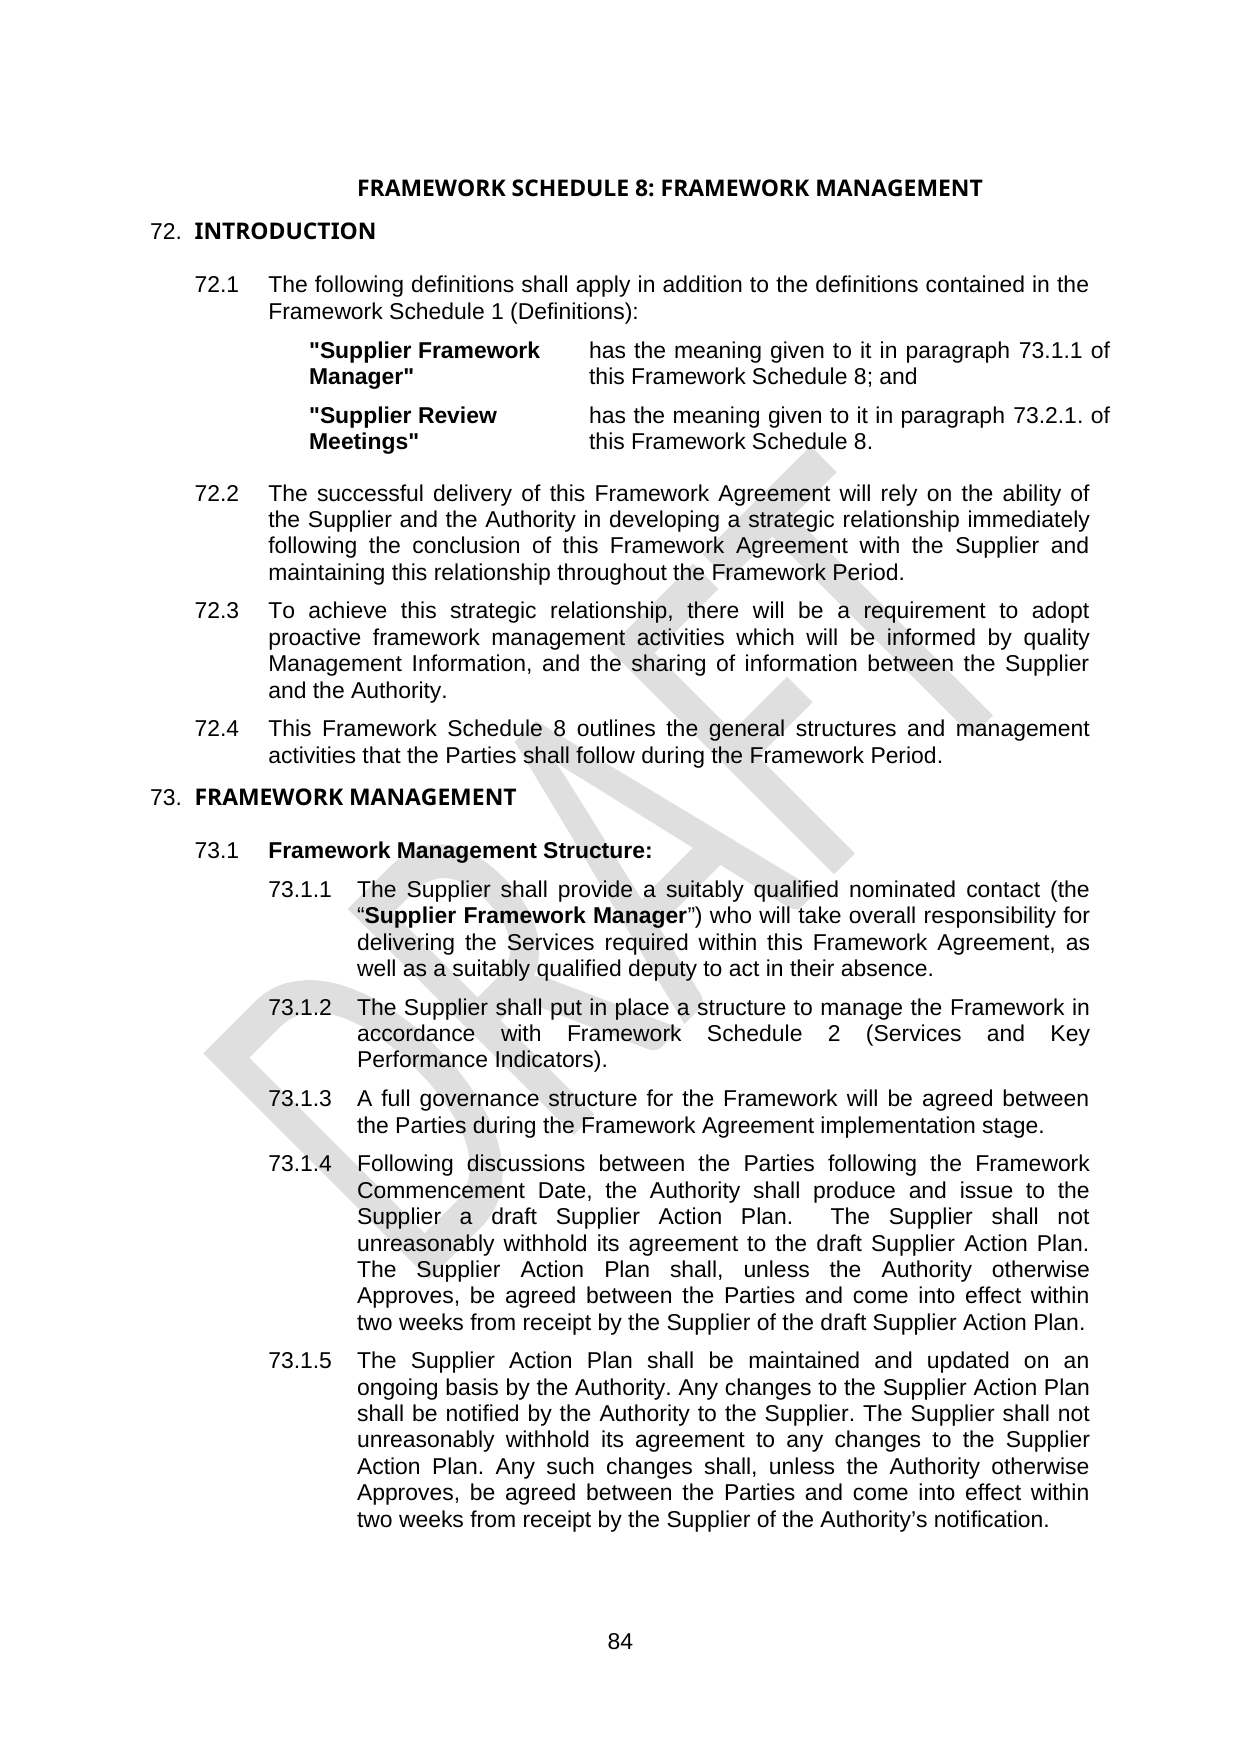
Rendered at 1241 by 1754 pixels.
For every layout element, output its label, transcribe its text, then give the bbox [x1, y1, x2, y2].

text A full governance structure for the Framework will be agreed between the Parties during the Framework Agreement implementation stage. [268, 1085, 1090, 1138]
text This Framework Schedule 8 outlines the general structures and management activities that the Parties shall follow during the Framework Period. [194, 715, 1090, 768]
table_cell has the meaning given to it in paragraph 2.2.1. of this Framework Schedule 8. [560, 402, 1121, 467]
table_header "Supplier Framework Manager" [309, 337, 560, 402]
text Following discussions between the Parties following the Framework Commencement Date, the Authority shall produce and issue to the Supplier a draft Supplier Action Plan. The Supplier shall not unreasonably withhold its agreement to the draft Supplier Action Plan. The Supplier Action Plan shall, unless the Authority otherwise Approves, be agreed between the Parties and come into effect within two weeks from receipt by the Supplier of the draft Supplier Action Plan. [268, 1150, 1090, 1335]
subtitle Framework Management Structure: [194, 837, 1090, 863]
text To achieve this strategic relationship, there will be a requirement to adopt proactive framework management activities which will be informed by quality Management Information, and the sharing of information between the Supplier and the Authority. [194, 597, 1090, 703]
subtitle INTRODUCTION [150, 215, 1090, 246]
text The following definitions shall apply in addition to the definitions contained in the Framework Schedule 1 (Definitions): [194, 271, 1090, 324]
text The Supplier Action Plan shall be maintained and updated on an ongoing basis by the Authority. Any changes to the Supplier Action Plan shall be notified by the Authority to the Supplier. The Supplier shall not unreasonably withhold its agreement to any changes to the Supplier Action Plan. Any such changes shall, unless the Authority otherwise Approves, be agreed between the Parties and come into effect within two weeks from receipt by the Supplier of the Authority’s notification. [268, 1347, 1090, 1532]
text FRAMEWORK SCHEDULE 8: FRAMEWORK MANAGEMENT [357, 171, 1090, 203]
text The successful delivery of this Framework Agreement will rely on the ability of the Supplier and the Authority in developing a strategic relationship immediately following the conclusion of this Framework Agreement with the Supplier and maintaining this relationship throughout the Framework Period. [194, 479, 1090, 585]
table_cell "Supplier Review Meetings" [309, 402, 560, 467]
text The Supplier shall put in place a structure to manage the Framework in accordance with Framework Schedule 2 (Services and Key Performance Indicators). [268, 994, 1090, 1073]
table_header has the meaning given to it in paragraph 2.1.1 of this Framework Schedule 8; and [560, 337, 1121, 402]
subtitle FRAMEWORK MANAGEMENT [150, 781, 1090, 812]
text The Supplier shall provide a suitably qualified nominated contact (the “Supplier Framework Manager”) who will take overall responsibility for delivering the Services required within this Framework Agreement, as well as a suitably qualified deputy to act in their absence. [268, 876, 1090, 981]
